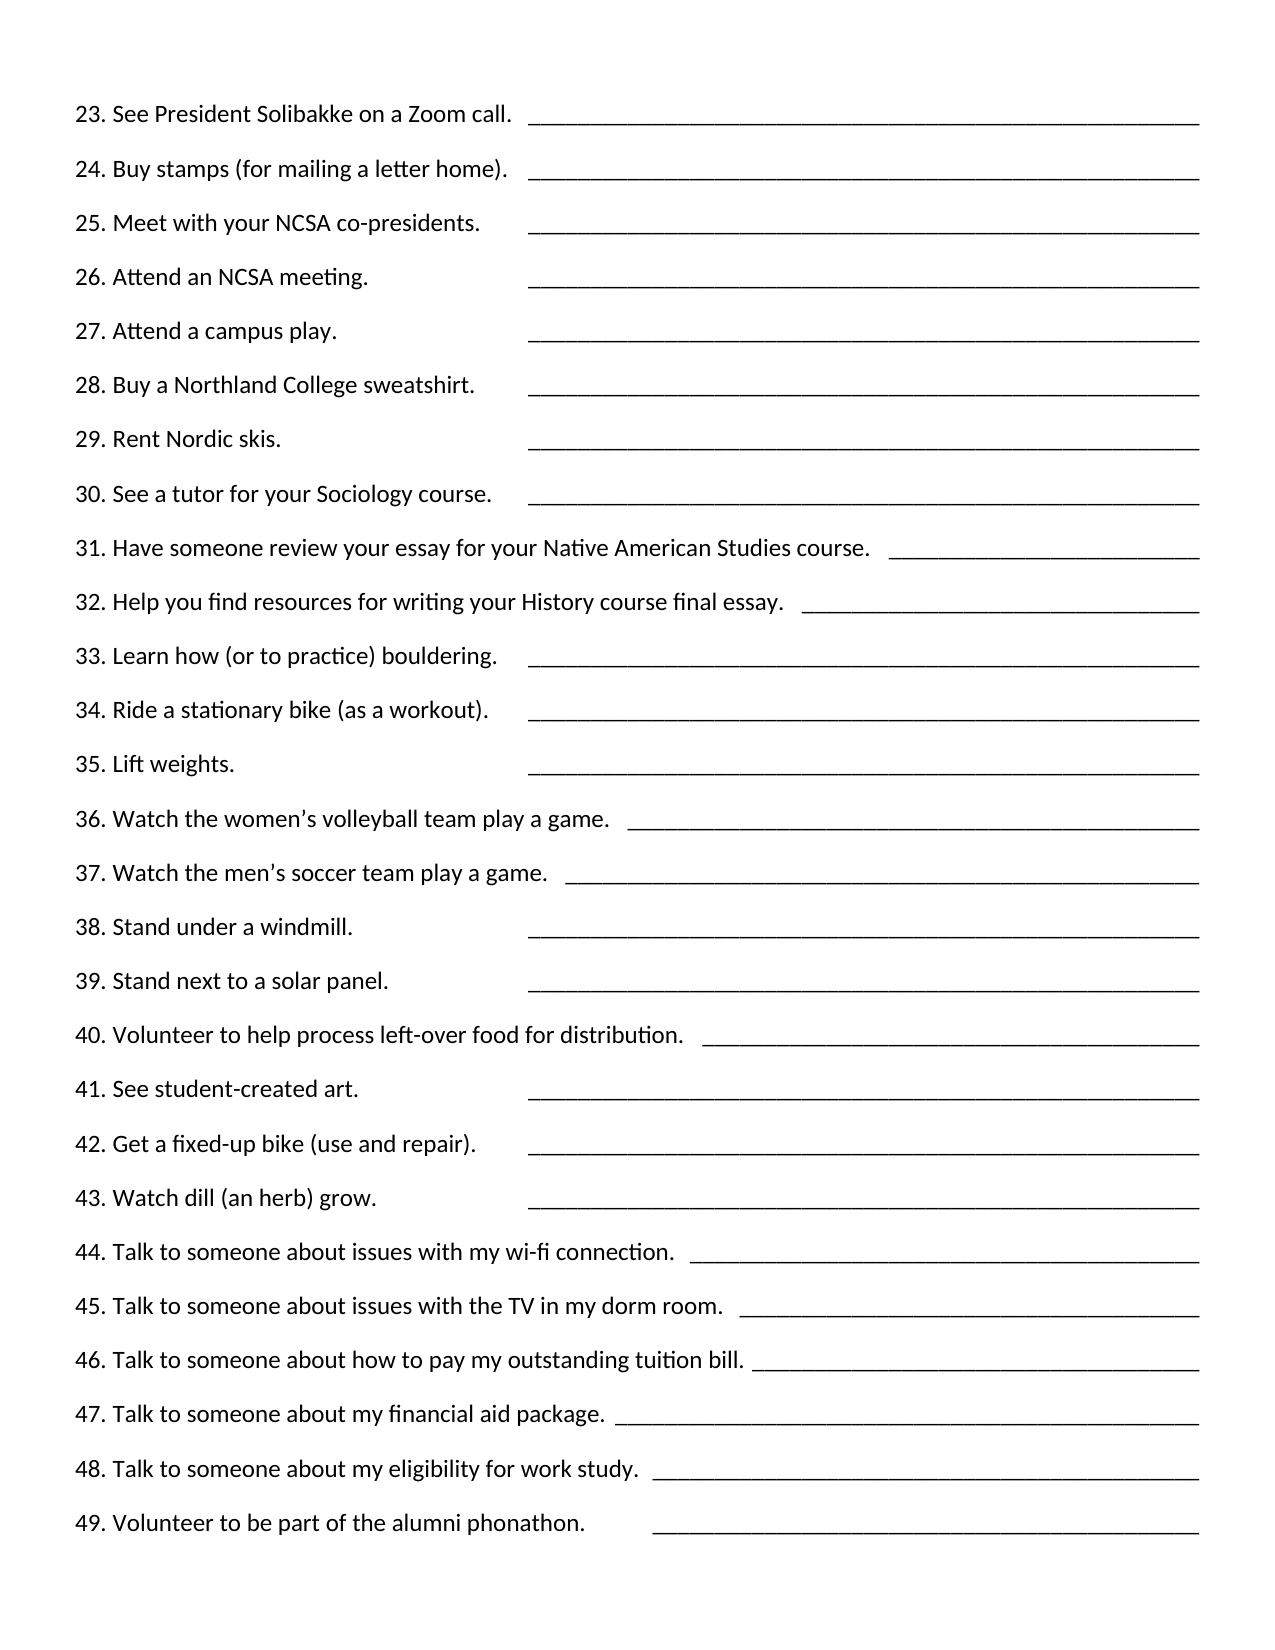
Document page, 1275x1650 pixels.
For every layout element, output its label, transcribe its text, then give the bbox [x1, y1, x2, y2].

list Talk to someone about issues with my wi-fi connection. _________________________________________ [75, 1212, 1200, 1267]
list See a tutor for your Sociology course. ______________________________________________________ [75, 454, 1200, 508]
list Lift weights. ______________________________________________________ [75, 725, 1200, 779]
list Volunteer to help process left-over food for distribution. ________________________________________ [75, 996, 1200, 1050]
list Buy stamps (for mailing a letter home). ______________________________________________________ [75, 129, 1200, 183]
list Watch the women’s volleyball team play a game. ______________________________________________ [75, 779, 1200, 833]
list Learn how (or to practice) bouldering. ______________________________________________________ [75, 617, 1200, 671]
list Rent Nordic skis. ______________________________________________________ [75, 400, 1200, 454]
list Ride a stationary bike (as a workout). ______________________________________________________ [75, 671, 1200, 725]
list Attend a campus play. ______________________________________________________ [75, 292, 1200, 346]
list Talk to someone about my financial aid package. _______________________________________________ [75, 1375, 1200, 1429]
list Meet with your NCSA co-presidents. ______________________________________________________ [75, 183, 1200, 237]
list Volunteer to be part of the alumni phonathon. ____________________________________________ [75, 1483, 1200, 1537]
list Talk to someone about how to pay my outstanding tuition bill. ____________________________________ [75, 1321, 1200, 1375]
list Attend an NCSA meeting. ______________________________________________________ [75, 237, 1200, 292]
list Talk to someone about issues with the TV in my dorm room. _____________________________________ [75, 1267, 1200, 1321]
list Help you find resources for writing your History course final essay. ________________________________ [75, 562, 1200, 617]
list Buy a Northland College sweatshirt. ______________________________________________________ [75, 346, 1200, 400]
list Get a fixed-up bike (use and repair). ______________________________________________________ [75, 1104, 1200, 1158]
list Have someone review your essay for your Native American Studies course. _________________________ [75, 508, 1200, 562]
list Watch the men’s soccer team play a game. ___________________________________________________ [75, 833, 1200, 887]
list Talk to someone about my eligibility for work study. ____________________________________________ [75, 1429, 1200, 1483]
list Stand next to a solar panel. ______________________________________________________ [75, 942, 1200, 996]
list See President Solibakke on a Zoom call. ______________________________________________________ [75, 75, 1200, 129]
list See student-created art. ______________________________________________________ [75, 1050, 1200, 1104]
list Watch dill (an herb) grow. ______________________________________________________ [75, 1158, 1200, 1212]
list Stand under a windmill. ______________________________________________________ [75, 887, 1200, 942]
